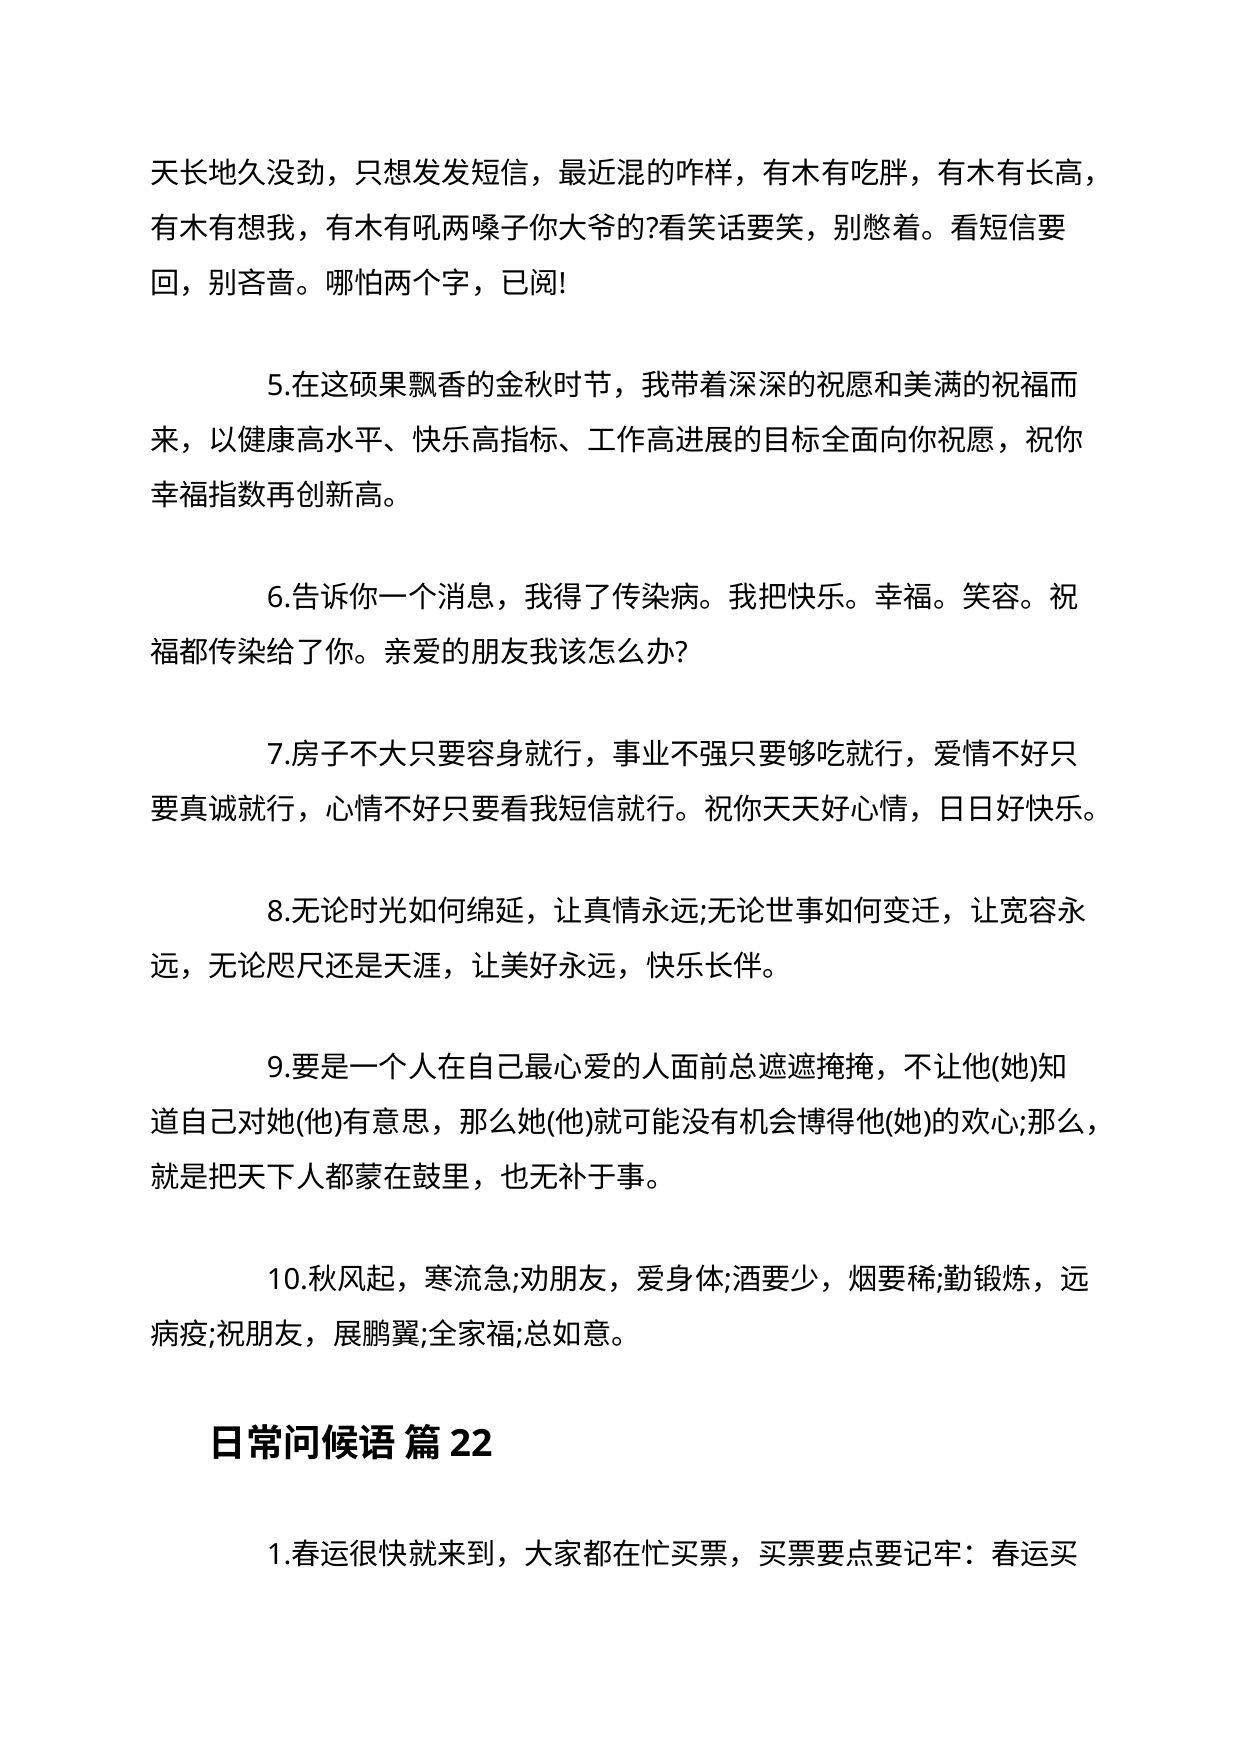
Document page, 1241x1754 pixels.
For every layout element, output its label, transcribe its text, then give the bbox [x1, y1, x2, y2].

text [150, 150, 1090, 302]
text 9.要是一个人在自己最心爱的人面前总遮遮掩掩，不让他(她)知道自己对她(他)有意思，那么她(他)就可能没有机会博得他(她)的欢心;那么，就是把天下人都蒙在鼓里，也无补于事。 [150, 1044, 1090, 1196]
text 日常问候语 篇22 [150, 1413, 1090, 1467]
text 8.无论时光如何绵延，让真情永远;无论世事如何变迁，让宽容永远，无论咫尺还是天涯，让美好永远，快乐长伴。 [150, 887, 1090, 984]
text 6.告诉你一个消息，我得了传染病。我把快乐。幸福。笑容。祝福都传染给了你。亲爱的朋友我该怎么办? [150, 573, 1090, 671]
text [150, 1530, 1090, 1573]
text 10.秋风起，寒流急;劝朋友，爱身体;酒要少，烟要稀;勤锻炼，远病疫;祝朋友，展鹏翼;全家福;总如意。 [150, 1256, 1090, 1353]
text 7.房子不大只要容身就行，事业不强只要够吃就行，爱情不好只要真诚就行，心情不好只要看我短信就行。祝你天天好心情，日日好快乐。 [150, 731, 1090, 828]
text 5.在这硕果飘香的金秋时节，我带着深深的祝愿和美满的祝福而来，以健康高水平、快乐高指标、工作高进展的目标全面向你祝愿，祝你幸福指数再创新高。 [150, 362, 1090, 514]
